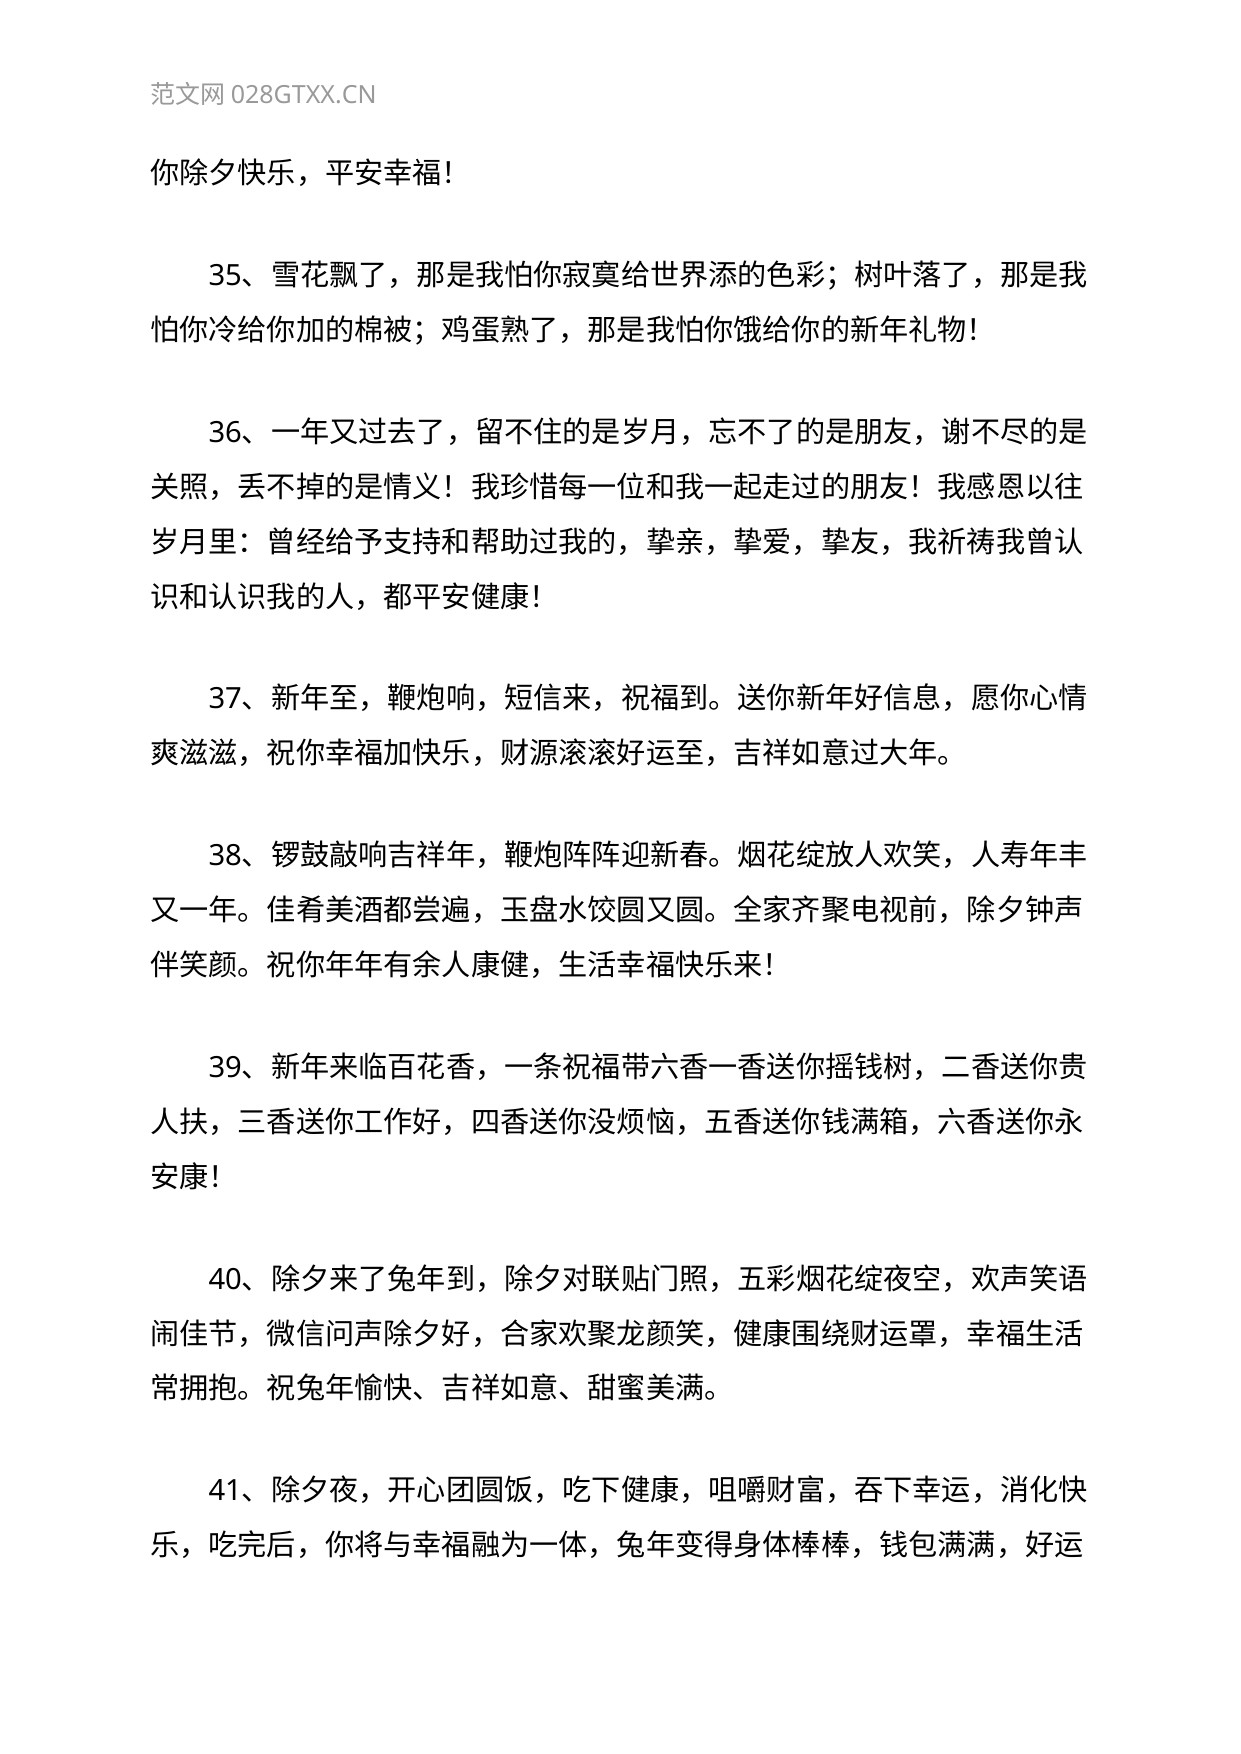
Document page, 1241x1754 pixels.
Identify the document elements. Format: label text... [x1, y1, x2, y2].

text 35、雪花飘了，那是我怕你寂寞给世界添的色彩；树叶落了，那是我怕你冷给你加的棉被；鸡蛋熟了，那是我怕你饿给你的新年礼物！ [150, 252, 1090, 349]
text 38、锣鼓敲响吉祥年，鞭炮阵阵迎新春。烟花绽放人欢笑，人寿年丰又一年。佳肴美酒都尝遍，玉盘水饺圆又圆。全家齐聚电视前，除夕钟声伴笑颜。祝你年年有余人康健，生活幸福快乐来！ [150, 832, 1090, 984]
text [150, 150, 1090, 192]
text 37、新年至，鞭炮响，短信来，祝福到。送你新年好信息，愿你心情爽滋滋，祝你幸福加快乐，财源滚滚好运至，吉祥如意过大年。 [150, 675, 1090, 772]
text 40、除夕来了兔年到，除夕对联贴门照，五彩烟花绽夜空，欢声笑语闹佳节，微信问声除夕好，合家欢聚龙颜笑，健康围绕财运罩，幸福生活常拥抱。祝兔年愉快、吉祥如意、甜蜜美满。 [150, 1255, 1090, 1407]
text 39、新年来临百花香，一条祝福带六香一香送你摇钱树，二香送你贵人扶，三香送你工作好，四香送你没烦恼，五香送你钱满箱，六香送你永安康！ [150, 1043, 1090, 1196]
text 36、一年又过去了，留不住的是岁月，忘不了的是朋友，谢不尽的是关照，丢不掉的是情义！我珍惜每一位和我一起走过的朋友！我感恩以往岁月里：曾经给予支持和帮助过我的，挚亲，挚爱，挚友，我祈祷我曾认识和认识我的人，都平安健康！ [150, 408, 1090, 616]
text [150, 1467, 1090, 1564]
